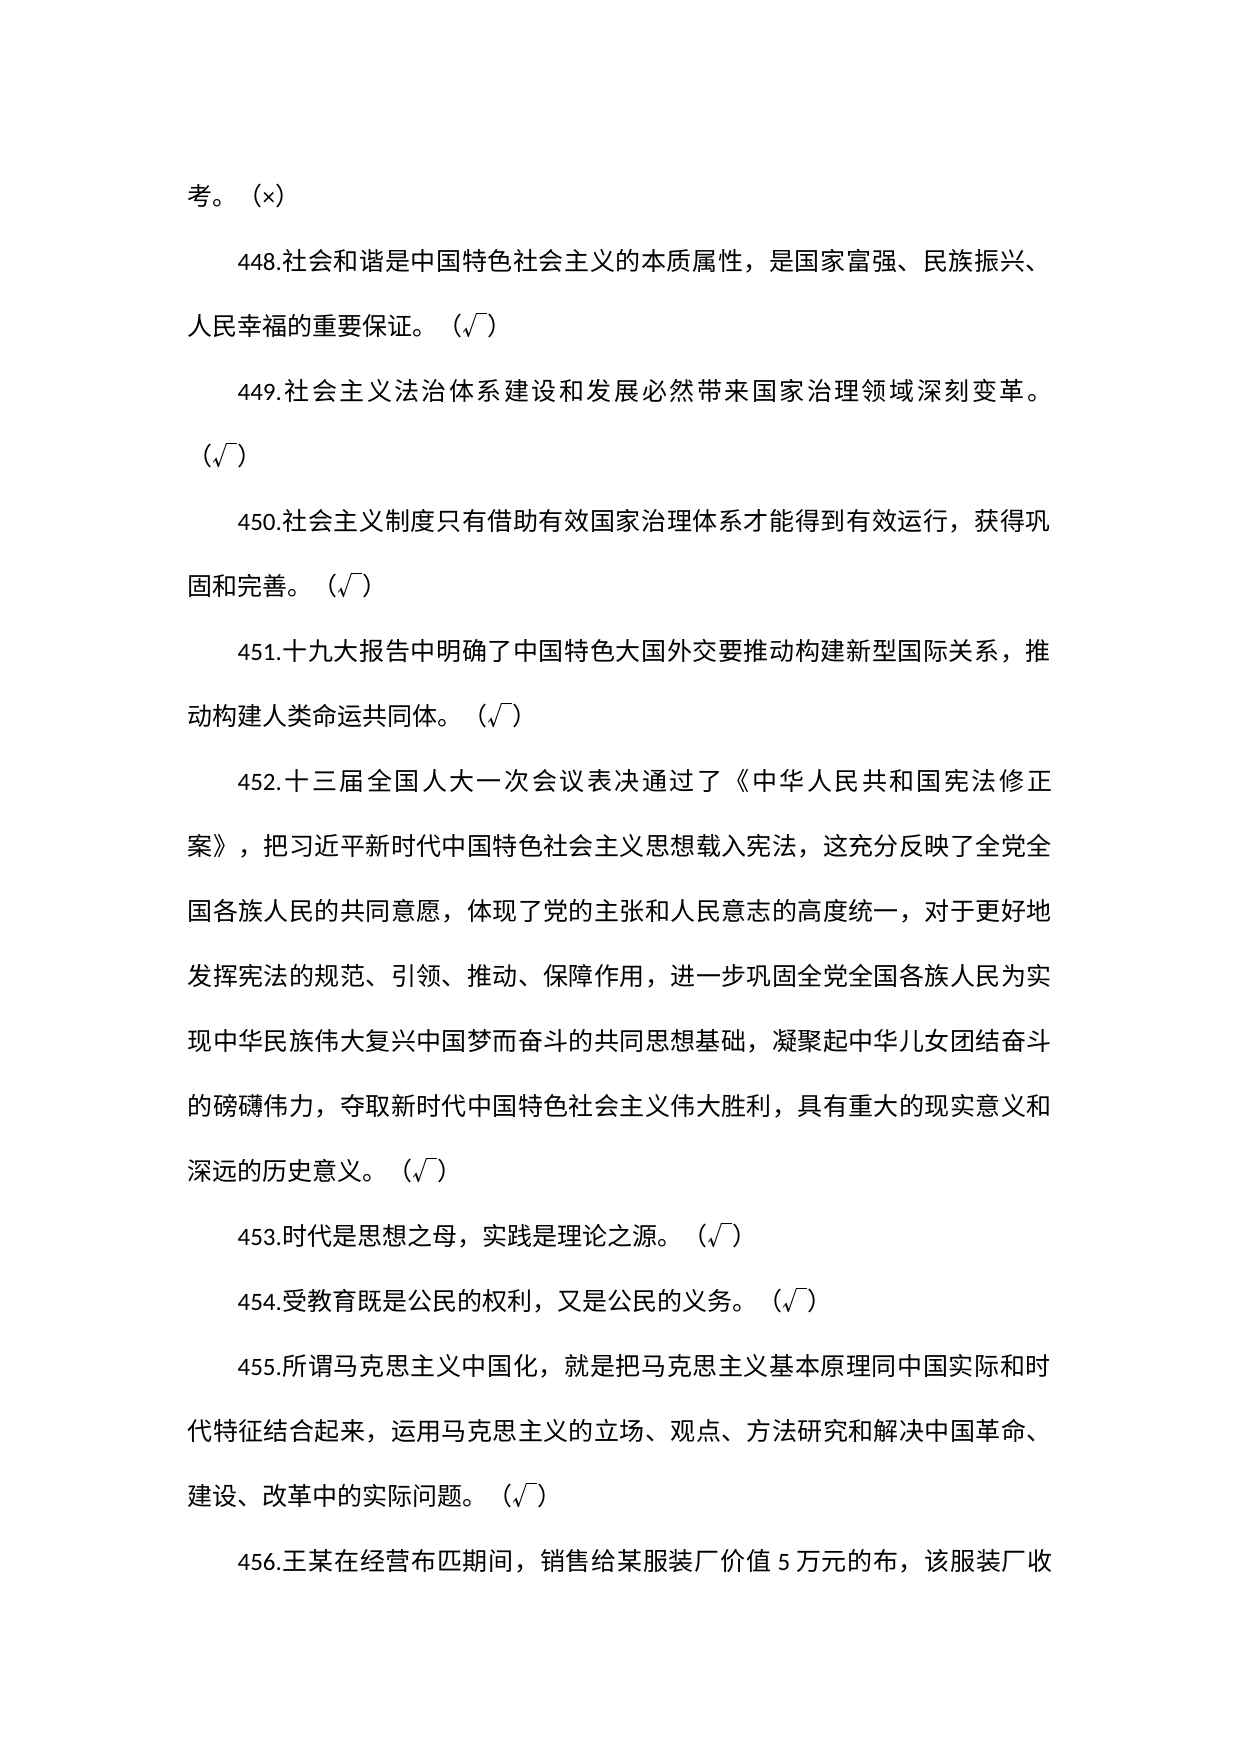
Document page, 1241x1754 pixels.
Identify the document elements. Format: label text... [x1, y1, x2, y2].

text 453.时代是思想之母，实践是理论之源。（√） [187, 1202, 1053, 1267]
text 452.十三届全国人大一次会议表决通过了《中华人民共和国宪法修正案》，把习近平新时代中国特色社会主义思想载入宪法，这充分反映了全党全国各族人民的共同意愿，体现了党的主张和人民意志的高度统一，对于更好地发挥宪法的规范、引领、推动、保障作用，进一步巩固全党全国各族人民为实现中华民族伟大复兴中国梦而奋斗的共同思想基础，凝聚起中华儿女团结奋斗的磅礴伟力，夺取新时代中国特色社会主义伟大胜利，具有重大的现实意义和深远的历史意义。（√） [187, 747, 1053, 1202]
text 454.受教育既是公民的权利，又是公民的义务。（√） [187, 1267, 1053, 1332]
text 449.社会主义法治体系建设和发展必然带来国家治理领域深刻变革。（√） [187, 357, 1053, 487]
text 451.十九大报告中明确了中国特色大国外交要推动构建新型国际关系，推动构建人类命运共同体。（√） [187, 617, 1053, 747]
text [187, 162, 1053, 227]
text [187, 1527, 1053, 1592]
text 448.社会和谐是中国特色社会主义的本质属性，是国家富强、民族振兴、人民幸福的重要保证。（√） [187, 227, 1053, 357]
text 450.社会主义制度只有借助有效国家治理体系才能得到有效运行，获得巩固和完善。（√） [187, 487, 1053, 617]
text 455.所谓马克思主义中国化，就是把马克思主义基本原理同中国实际和时代特征结合起来，运用马克思主义的立场、观点、方法研究和解决中国革命、建设、改革中的实际问题。（√） [187, 1332, 1053, 1527]
